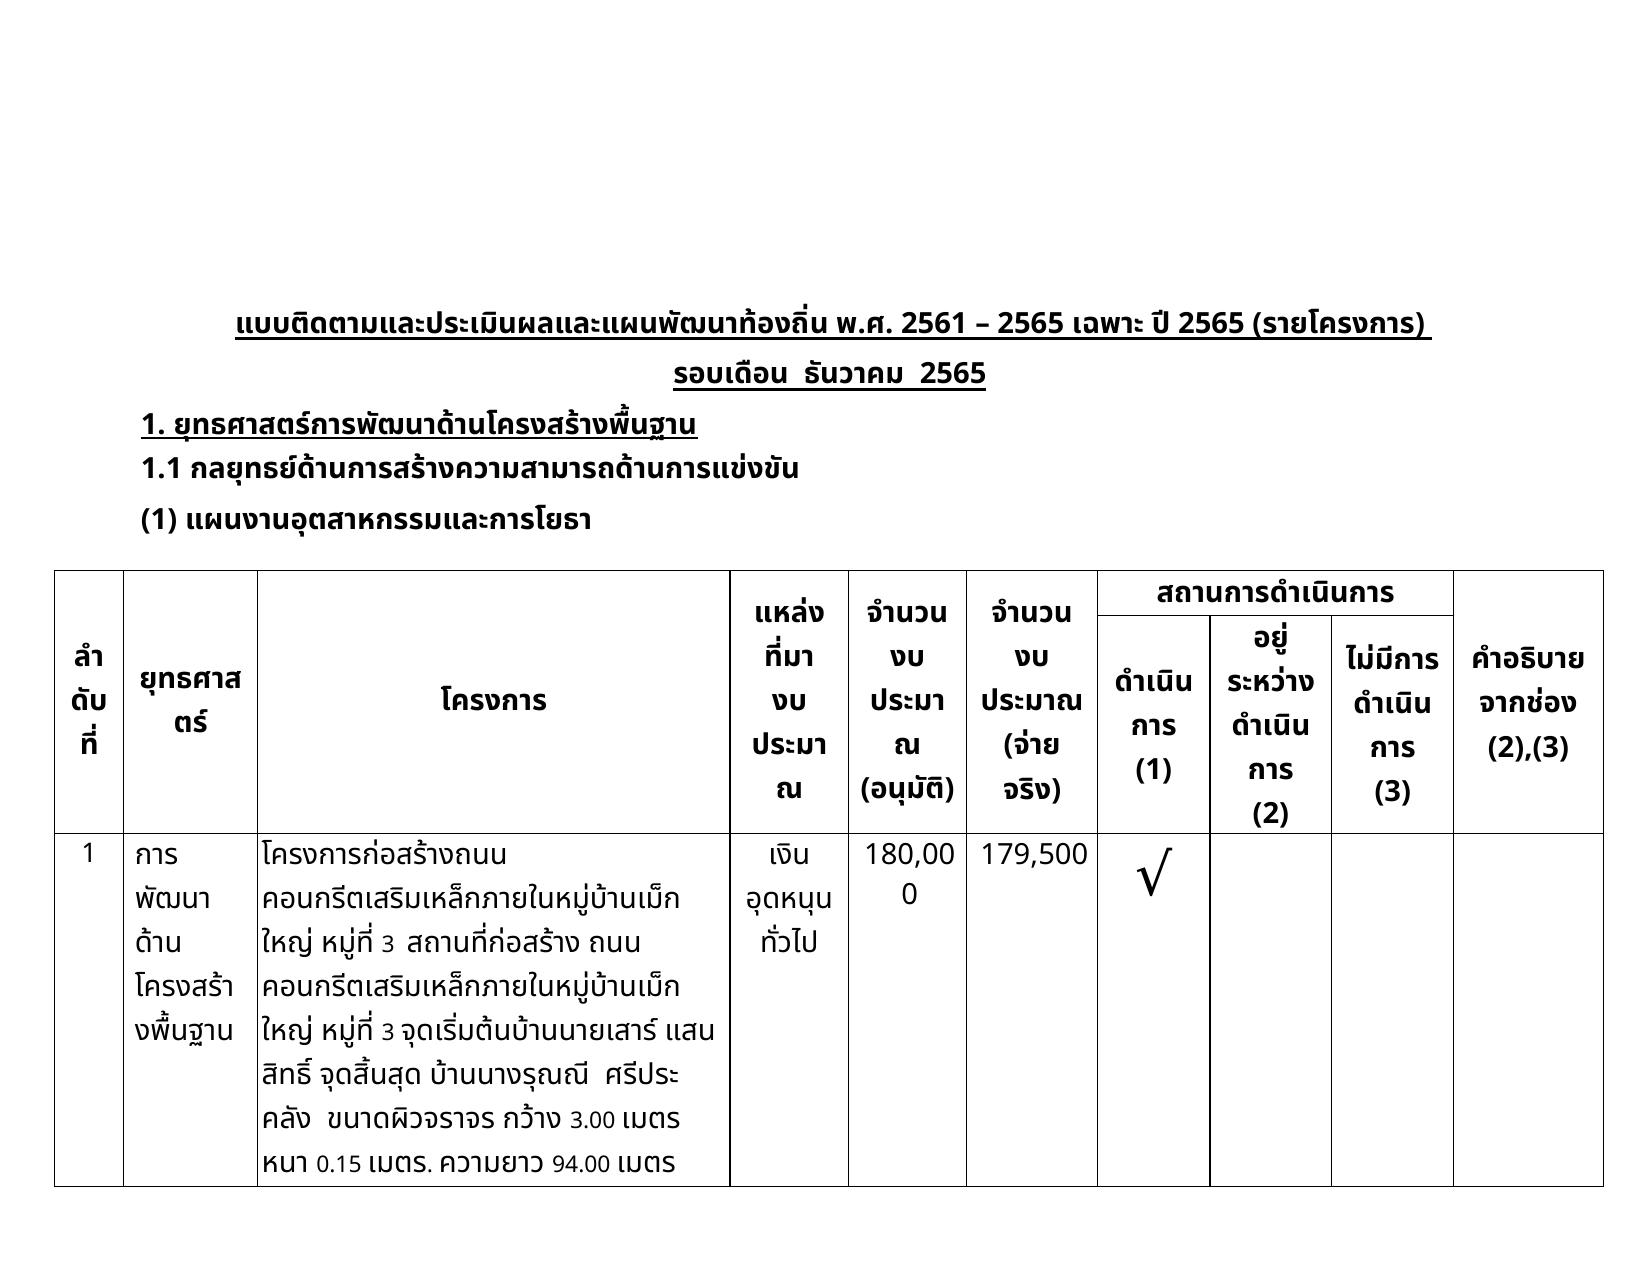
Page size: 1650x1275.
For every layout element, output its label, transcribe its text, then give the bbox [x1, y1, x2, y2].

table_cell ดำเนินการ (1) [1098, 616, 1209, 832]
table_cell ไม่มีการดำเนินการ (3) [1332, 616, 1453, 832]
table_cell อยู่ระหว่างดำเนินการ (2) [1211, 616, 1331, 832]
text รอบเดือน ธันวาคม 2565 [66, 353, 1594, 397]
table_cell √ [1098, 834, 1209, 1186]
table_cell [1332, 834, 1453, 1186]
table_header จำนวนงบประมาณ (อนุมัติ) [849, 571, 966, 832]
table_header คำอธิบายจากช่อง (2),(3) [1454, 571, 1603, 832]
table_cell 1 [55, 834, 123, 1186]
text แบบติดตามและประเมินผลและแผนพัฒนาท้องถิ่น พ.ศ. 2561 – 2565 เฉพาะ ปี 2565 (รายโครงการ) [66, 302, 1594, 346]
table_cell เงินอุดหนุนทั่วไป [731, 834, 848, 1186]
table_header แหล่งที่มา งบประมาณ [731, 571, 848, 832]
table_cell 180,000 [849, 834, 966, 1186]
table_header สถานการดำเนินการ [1098, 571, 1453, 615]
table_header ลำดับที่ [55, 571, 123, 832]
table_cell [124, 834, 257, 1186]
table_cell 179,500 [967, 834, 1097, 1186]
table_header ยุทธศาสตร์ [124, 571, 257, 832]
text 1.1 กลยุทธย์ด้านการสร้างความสามารถด้านการแข่งขัน [66, 448, 1594, 492]
table_cell [1211, 834, 1331, 1186]
table_cell [1454, 834, 1603, 1186]
table_header จำนวนงบประมาณ (จ่ายจริง) [967, 571, 1097, 832]
text (1) แผนงานอุตสาหกรรมและการโยธา [66, 499, 1594, 543]
table_header โครงการ [258, 571, 729, 832]
table_cell โครงการก่อสร้างถนนคอนกรีตเสริมเหล็กภายในหมู่บ้านเม็กใหญ่ หมู่ที่ 3 สถานที่ก่อสร้าง ถนน คอนกรีตเสริมเหล็กภายในหมู่บ้านเม็กใหญ่ หมู่ที่ 3 จุดเริ่มต้นบ้านนายเสาร์ แสนสิทธิ์ จุดสิ้นสุด บ้านนางรุณณี ศรีประคลัง ขนาดผิวจราจร กว้าง 3.00 เมตร หนา 0.15 เมตร. ความยาว 94.00 เมตร [258, 834, 729, 1186]
subtitle 1. ยุทธศาสตร์การพัฒนาด้านโครงสร้างพื้นฐาน [7, 403, 1608, 448]
